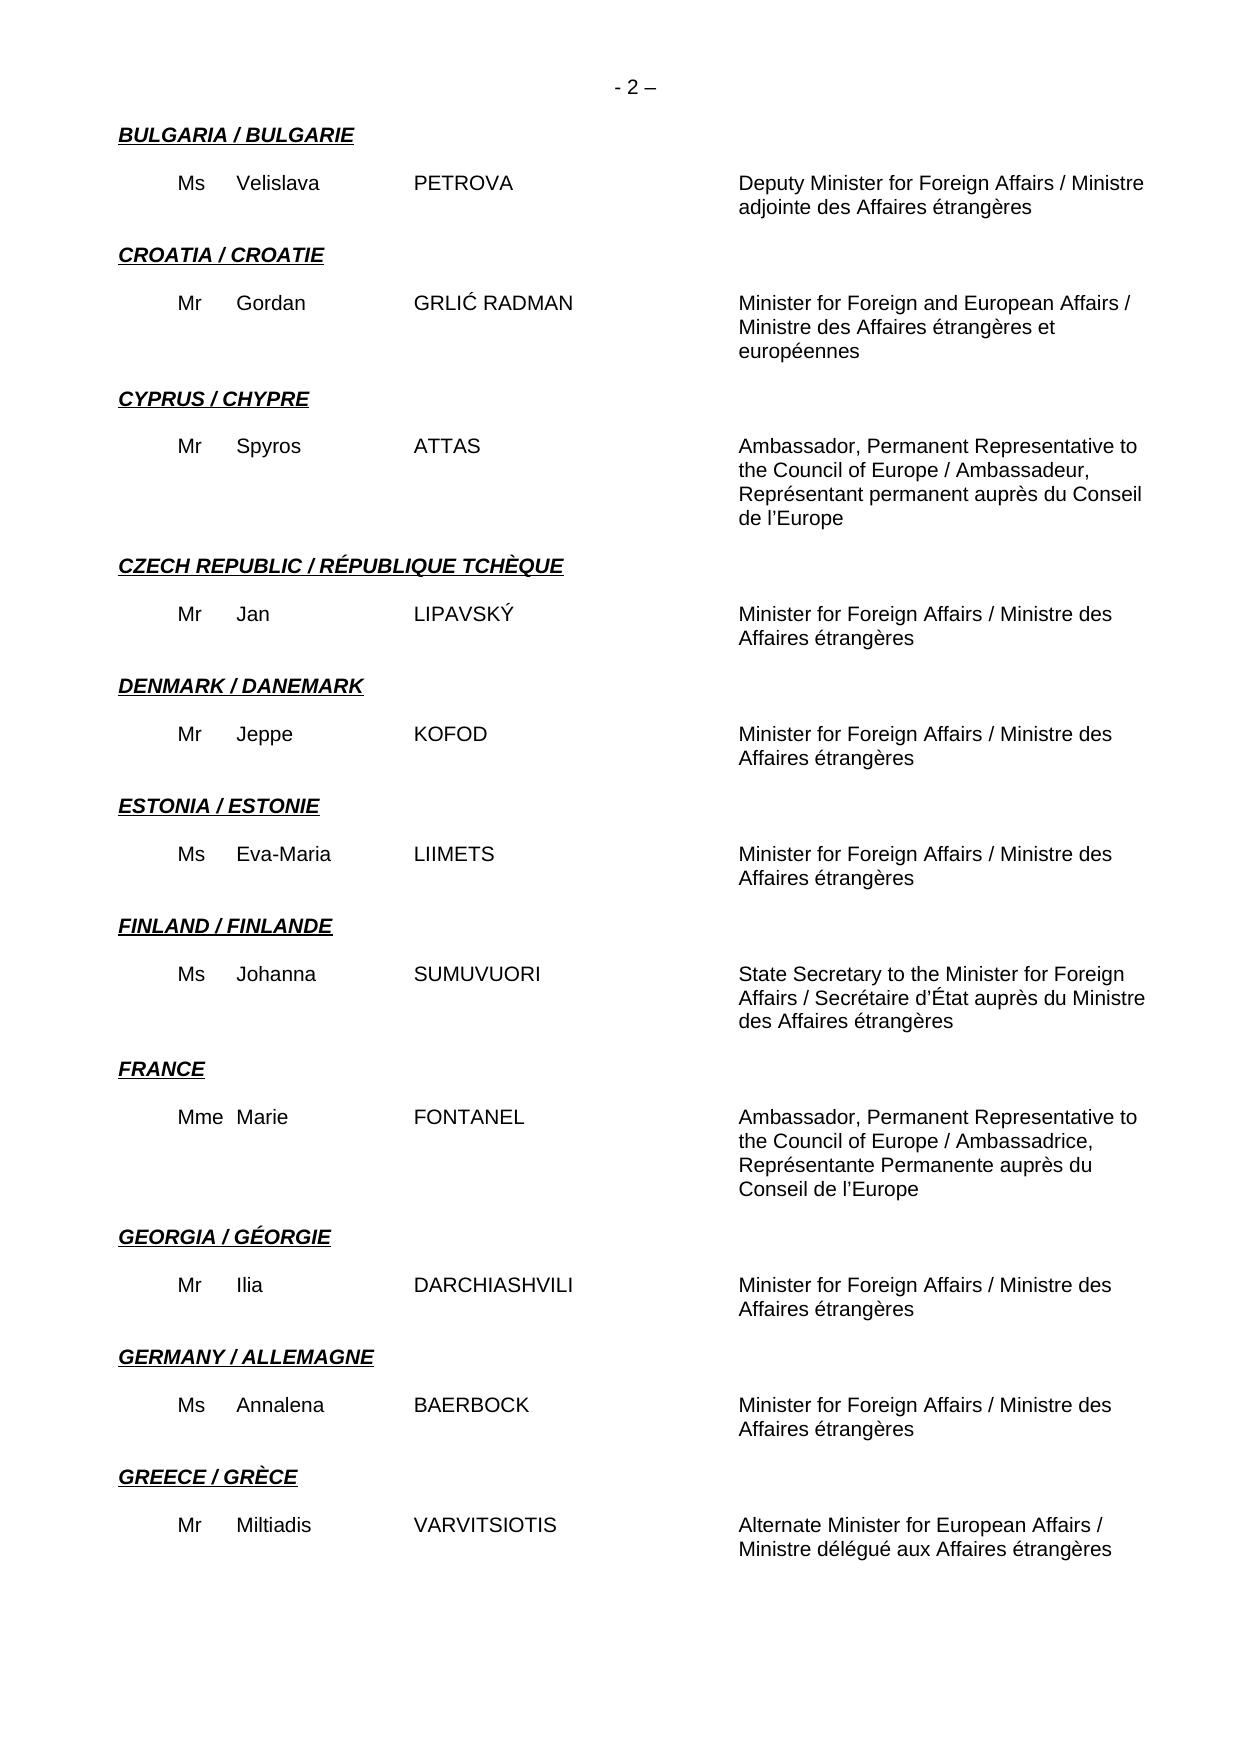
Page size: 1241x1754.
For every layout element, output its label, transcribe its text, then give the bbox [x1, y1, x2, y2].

text GERMANY / ALLEMAGNE [118, 1345, 1152, 1369]
text Ms Eva-Maria LIIMETS Minister for Foreign Affairs / Ministre des Affaires étrangères [118, 842, 1152, 889]
text CROATIA / CROATIE [118, 243, 1152, 267]
text Ms Annalena BAERBOCK Minister for Foreign Affairs / Ministre des Affaires étrangères [118, 1393, 1152, 1441]
text Ms Velislava PETROVA Deputy Minister for Foreign Affairs / Ministre adjointe des Affaires étrangères [118, 171, 1152, 219]
text Mr Jan LIPAVSKÝ Minister for Foreign Affairs / Ministre des Affaires étrangères [118, 602, 1152, 650]
text Mr Jeppe KOFOD Minister for Foreign Affairs / Ministre des Affaires étrangères [118, 722, 1152, 770]
text Ms Johanna SUMUVUORI State Secretary to the Minister for Foreign Affairs / Secrétaire d’État auprès du Ministre des Affaires étrangères [118, 961, 1152, 1033]
text CYPRUS / CHYPRE [118, 386, 1152, 410]
text ESTONIA / ESTONIE [118, 794, 1152, 818]
text DENMARK / DANEMARK [118, 674, 1152, 698]
text FINLAND / FINLANDE [118, 913, 1152, 937]
text FRANCE [118, 1057, 1152, 1081]
text GEORGIA / GÉORGIE [118, 1225, 1152, 1249]
text Mr Spyros ATTAS Ambassador, Permanent Representative to the Council of Europe / Ambassadeur, Représentant permanent auprès du Conseil de l’Europe [118, 434, 1152, 530]
text GREECE / GRÈCE [118, 1464, 1152, 1488]
text Mr Gordan GRLIĆ RADMAN Minister for Foreign and European Affairs / Ministre des Affaires étrangères et européennes [118, 291, 1152, 362]
text Ministre délégué aux Affaires étrangères [118, 1536, 1152, 1560]
text BULGARIA / BULGARIE [118, 123, 1152, 147]
text CZECH REPUBLIC / RÉPUBLIQUE TCHÈQUE [118, 554, 1152, 578]
text Mr Miltiadis VARVITSIOTIS Alternate Minister for European Affairs / [118, 1512, 1152, 1536]
text Mme Marie FONTANEL Ambassador, Permanent Representative to the Council of Europe / Ambassadrice, Représentante Permanente auprès du Conseil de l’Europe [118, 1105, 1152, 1201]
text Mr Ilia DARCHIASHVILI Minister for Foreign Affairs / Ministre des Affaires étrangères [118, 1273, 1152, 1321]
